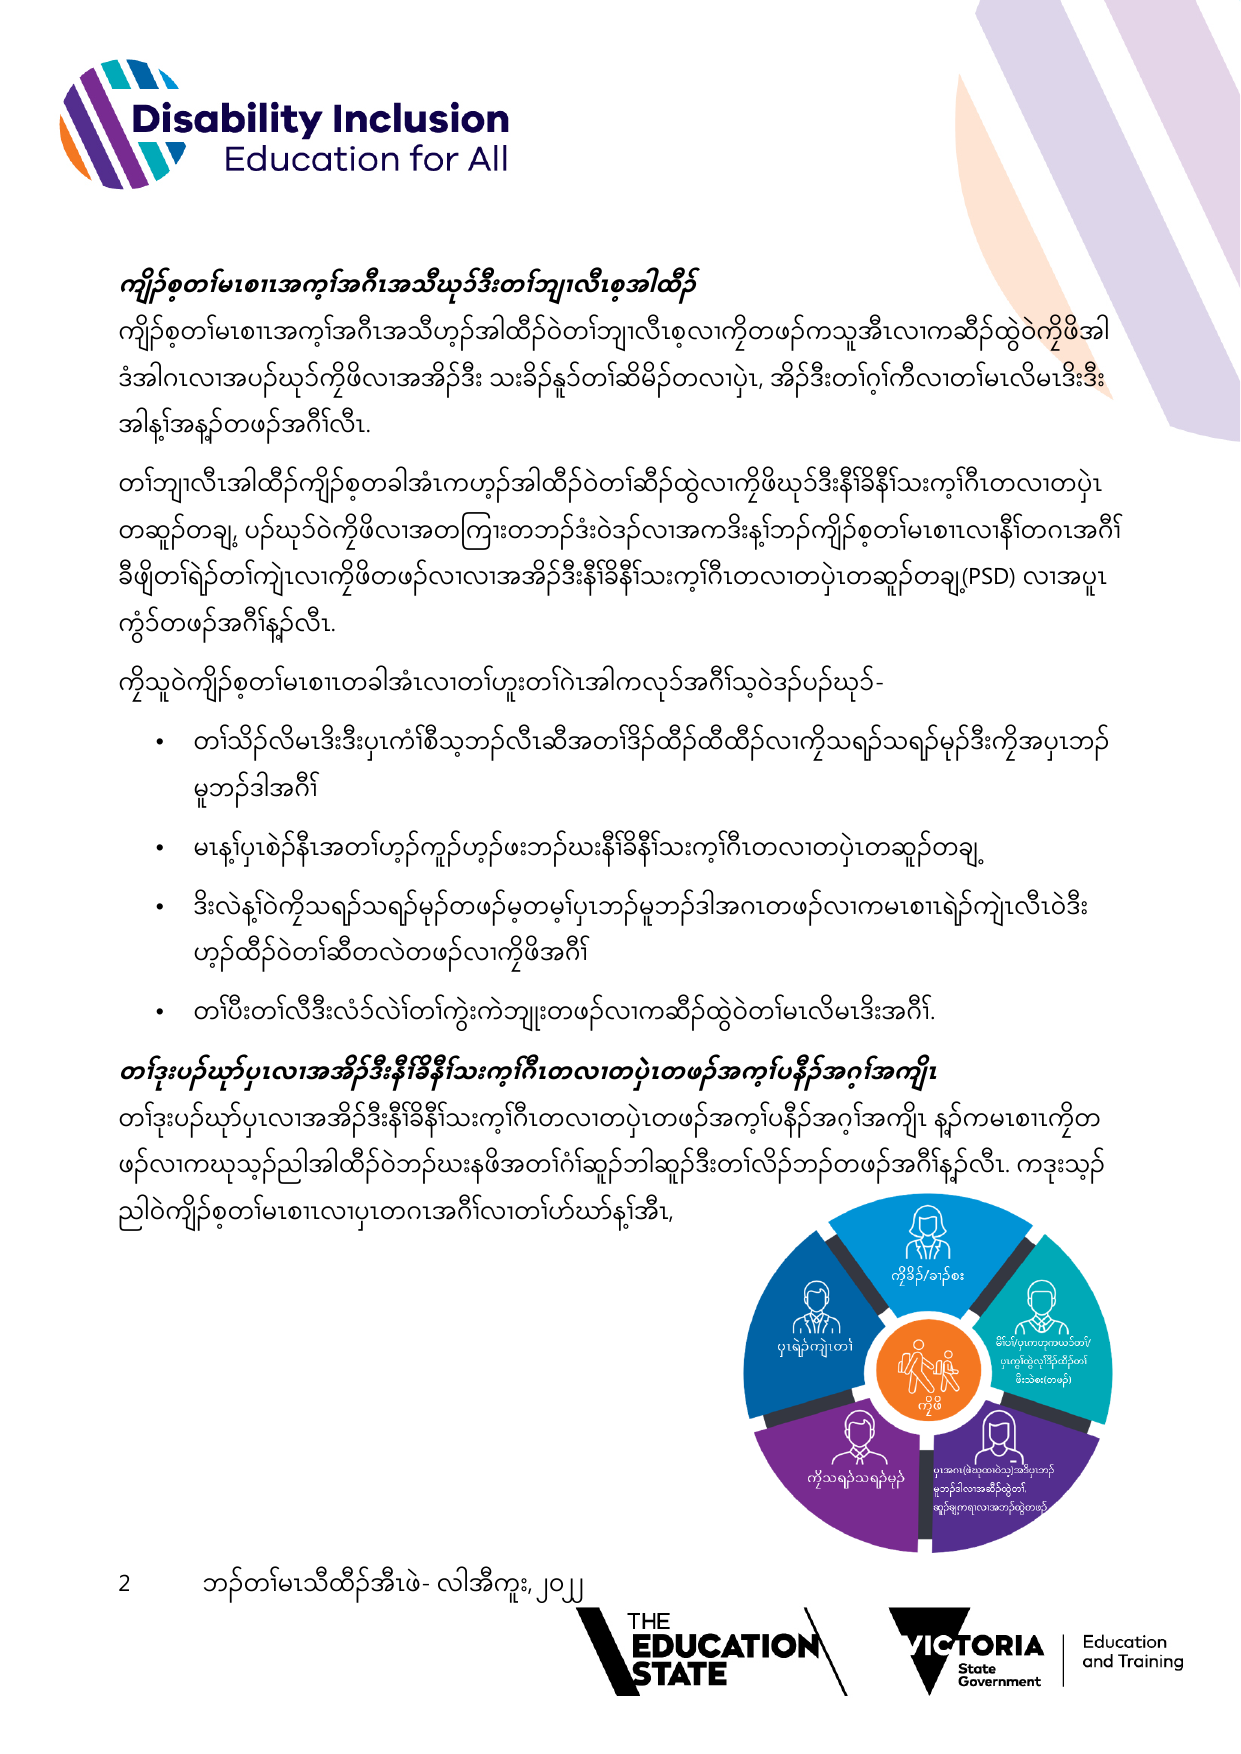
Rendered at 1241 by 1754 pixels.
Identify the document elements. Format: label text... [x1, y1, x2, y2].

text တၢ်ဘျၢလီၤအါထီၣ်ကျိၣ်စ့တခါအံၤကဟ့ၣ်အါထီၣ်၀ဲတၢ်ဆီၣ်ထွဲလၢကၠိဖိဃုၥ်ဒီးနီၢ်ခိနီၢ်သးက့ၢ်ဂီၤတလၢတပှဲၤတဆူၣ်တချ့, ပၣ်ဃုၥ်၀ဲကၠိဖိလၢအတကြၢးတဘၣ်ဒံး၀ဲဒၣ်လၢအကဒိးန့ၢ်ဘၣ်ကျိၣ်စ့တၢ်မၤစၢၤလၢနီၢ်တဂၤအဂီၢ်ခီဖျိတၢ်ရဲၣ်တၢ်ကျဲၤလၢကၠိဖိတဖၣ်လၢလၢအအိၣ်ဒီးနီၢ်ခိနီၢ်သးက့ၢ်ဂီၤတလၢတပှဲၤတဆူၣ်တချ့(PSD) လၢအပူၤကွံၥ်တဖၣ်အဂီၢ်န့ၣ်လီၤ. [118, 466, 1122, 652]
text ကျိၣ်စ့တၢ်မၤစၢၤအက့ၢ်အဂီၤအသီဟ့ၣ်အါထီၣ်၀ဲတၢ်ဘျၢလီၤစ့လၢကၠိတဖၣ်ကသူအီၤလၢကဆီၣ်ထွဲ၀ဲကၠိဖိအါဒံအါဂၤလၢအပၣ်ဃုၥ်ကၠိဖိလၢအအိၣ်ဒီး သးခိၣ်နူၥ်တၢ်ဆိမိၣ်တလၢပှဲၤ, အိၣ်ဒီးတၢ်ဂ့ၢ်ကီလၢတၢ်မၤလိမၤဒိးဒီးအါန့ၢ်အန့ၣ်တဖၣ်အဂီၢ်လီၤ. [118, 313, 1122, 453]
subtitle ကျိၣ်စ့တၢ်မၤစၢၤအက့ၢ်အဂီၤအသီဃုၥ်ဒီးတၢ်ဘျၢလီၤစ့အါထီၣ် [118, 266, 1122, 313]
list ဒိးလဲန့ၢ်၀ဲကၠိသရၣ်သရၣ်မုၣ်တဖၣ်မ့တမ့ၢ်ပှၤဘၣ်မူဘၣ်ဒါအဂၤတဖၣ်လၢကမၤစၢၤရဲၣ်ကျဲၤလီၤ၀ဲဒီးဟ့ၣ်ထီၣ်၀ဲတၢ်ဆီတလဲတဖၣ်လၢကၠိဖိအဂီၢ် [156, 888, 1122, 981]
list မၤန့ၢ်ပှၤစဲၣ်နီၤအတၢ်ဟ့ၣ်ကူၣ်ဟ့ၣ်ဖးဘၣ်ဃးနီၢ်ခိနီၢ်သးက့ၢ်ဂီၤတလၢတပှဲၤတဆူၣ်တချ့ [156, 829, 1122, 876]
picture [1, 0, 1241, 1754]
list တၢ်သိၣ်လိမၤဒိးဒီးပှၤကံၢ်စီသ့ဘၣ်လီၤဆီအတၢ်ဒိၣ်ထီၣ်ထီထီၣ်လၢကၠိသရၣ်သရၣ်မုၣ်ဒီးကၠိအပှၤဘၣ်မူဘၣ်ဒါအဂီၢ် [156, 723, 1122, 817]
subtitle တၢ်ဒုးပၣ်ဃုာ်ပှၤလၢအအိၣ်ဒီးနီၢ်ခိနီၢ်သးက့ၢ်ဂီၤတလၢတပှဲၤတဖၣ်အက့ၢ်ပနီၣ်အဂ့ၢ်အကျိၤ [118, 1053, 1122, 1100]
list တၢ်ပီးတၢ်လီဒီးလံၥ်လဲၢ်တၢ်ကွဲးကဲဘျုးတဖၣ်လၢကဆီၣ်ထွဲ၀ဲတၢ်မၤလိမၤဒိးအဂီၢ်. [156, 994, 1122, 1040]
text ကၠိသူ၀ဲကျိၣ်စ့တၢ်မၤစၢၤတခါအံၤလၢတၢ်ဟူးတၢ်ဂဲၤအါကလုၥ်အဂီၢ်သ့၀ဲဒၣ်ပၣ်ဃုၥ်- [118, 664, 1122, 711]
text တၢ်ဒုးပၣ်ဃုာ်ပှၤလၢအအိၣ်ဒီးနီၢ်ခိနီၢ်သးက့ၢ်ဂီၤတလၢတပှဲၤတဖၣ်အက့ၢ်ပနီၣ်အဂ့ၢ်အကျိၤ န့ၣ်ကမၤစၢၤကၠိတဖၣ်လၢကဃုသ့ၣ်ညါအါထီၣ်၀ဲဘၣ်ဃးနဖိအတၢ်ဂံၢ်ဆူၣ်ဘါဆူၣ်ဒီးတၢ်လိၣ်ဘၣ်တဖၣ်အဂီၢ်န့ၣ်လီၤ. ကဒုးသ့ၣ်ညါ၀ဲကျိၣ်စ့တၢ်မၤစၢၤလၢပှၤတဂၤအဂီၢ်လၢတၢ်ပာ်ဃာ်န့ၢ်အီၤ, [118, 1100, 1122, 1240]
